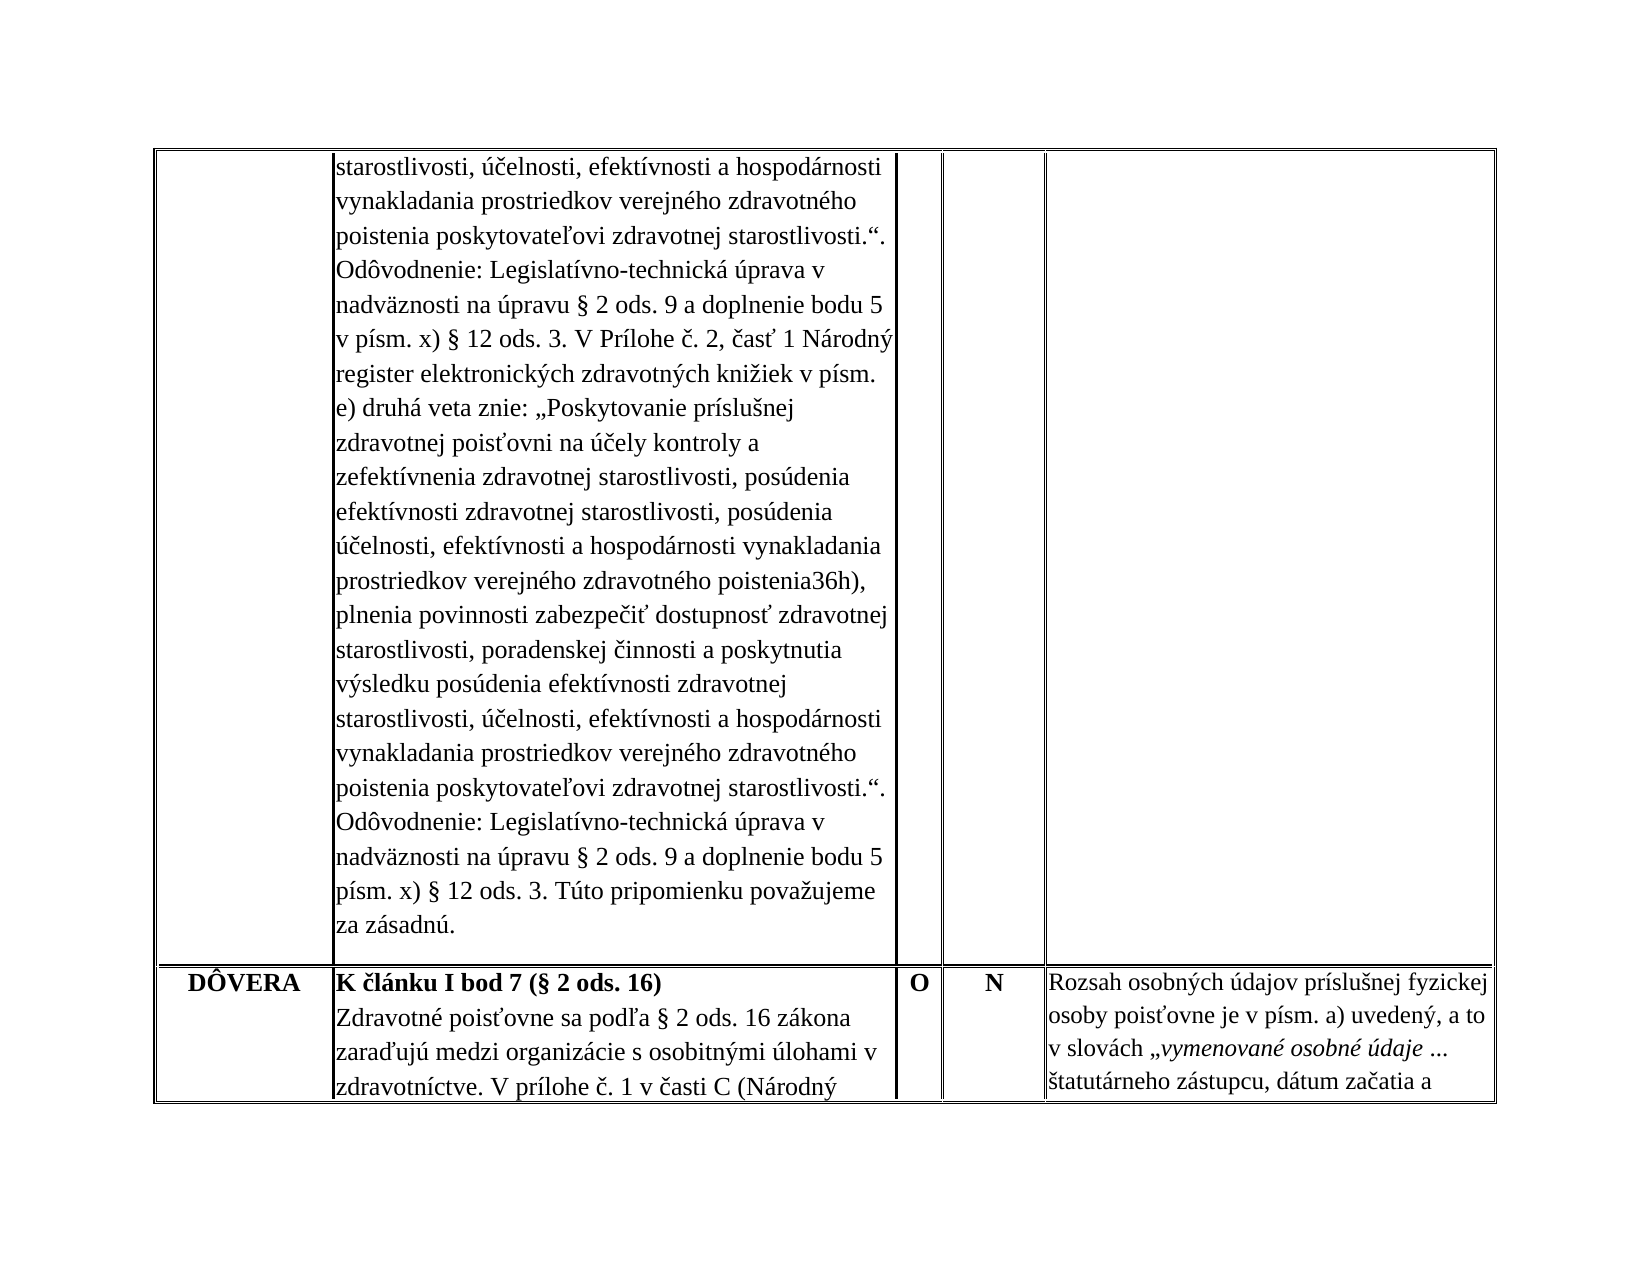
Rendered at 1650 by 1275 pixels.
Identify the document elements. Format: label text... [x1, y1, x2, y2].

table_cell O [896, 151, 943, 964]
table_cell ČA [943, 151, 1046, 964]
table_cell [333, 151, 896, 964]
table_cell DÔVERA [157, 151, 333, 964]
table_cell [1046, 964, 1494, 1101]
table_cell DÔVERA [157, 964, 333, 1101]
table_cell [333, 968, 896, 1101]
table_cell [1046, 151, 1494, 964]
table_cell N [943, 968, 1046, 1101]
table_cell O [896, 968, 943, 1101]
